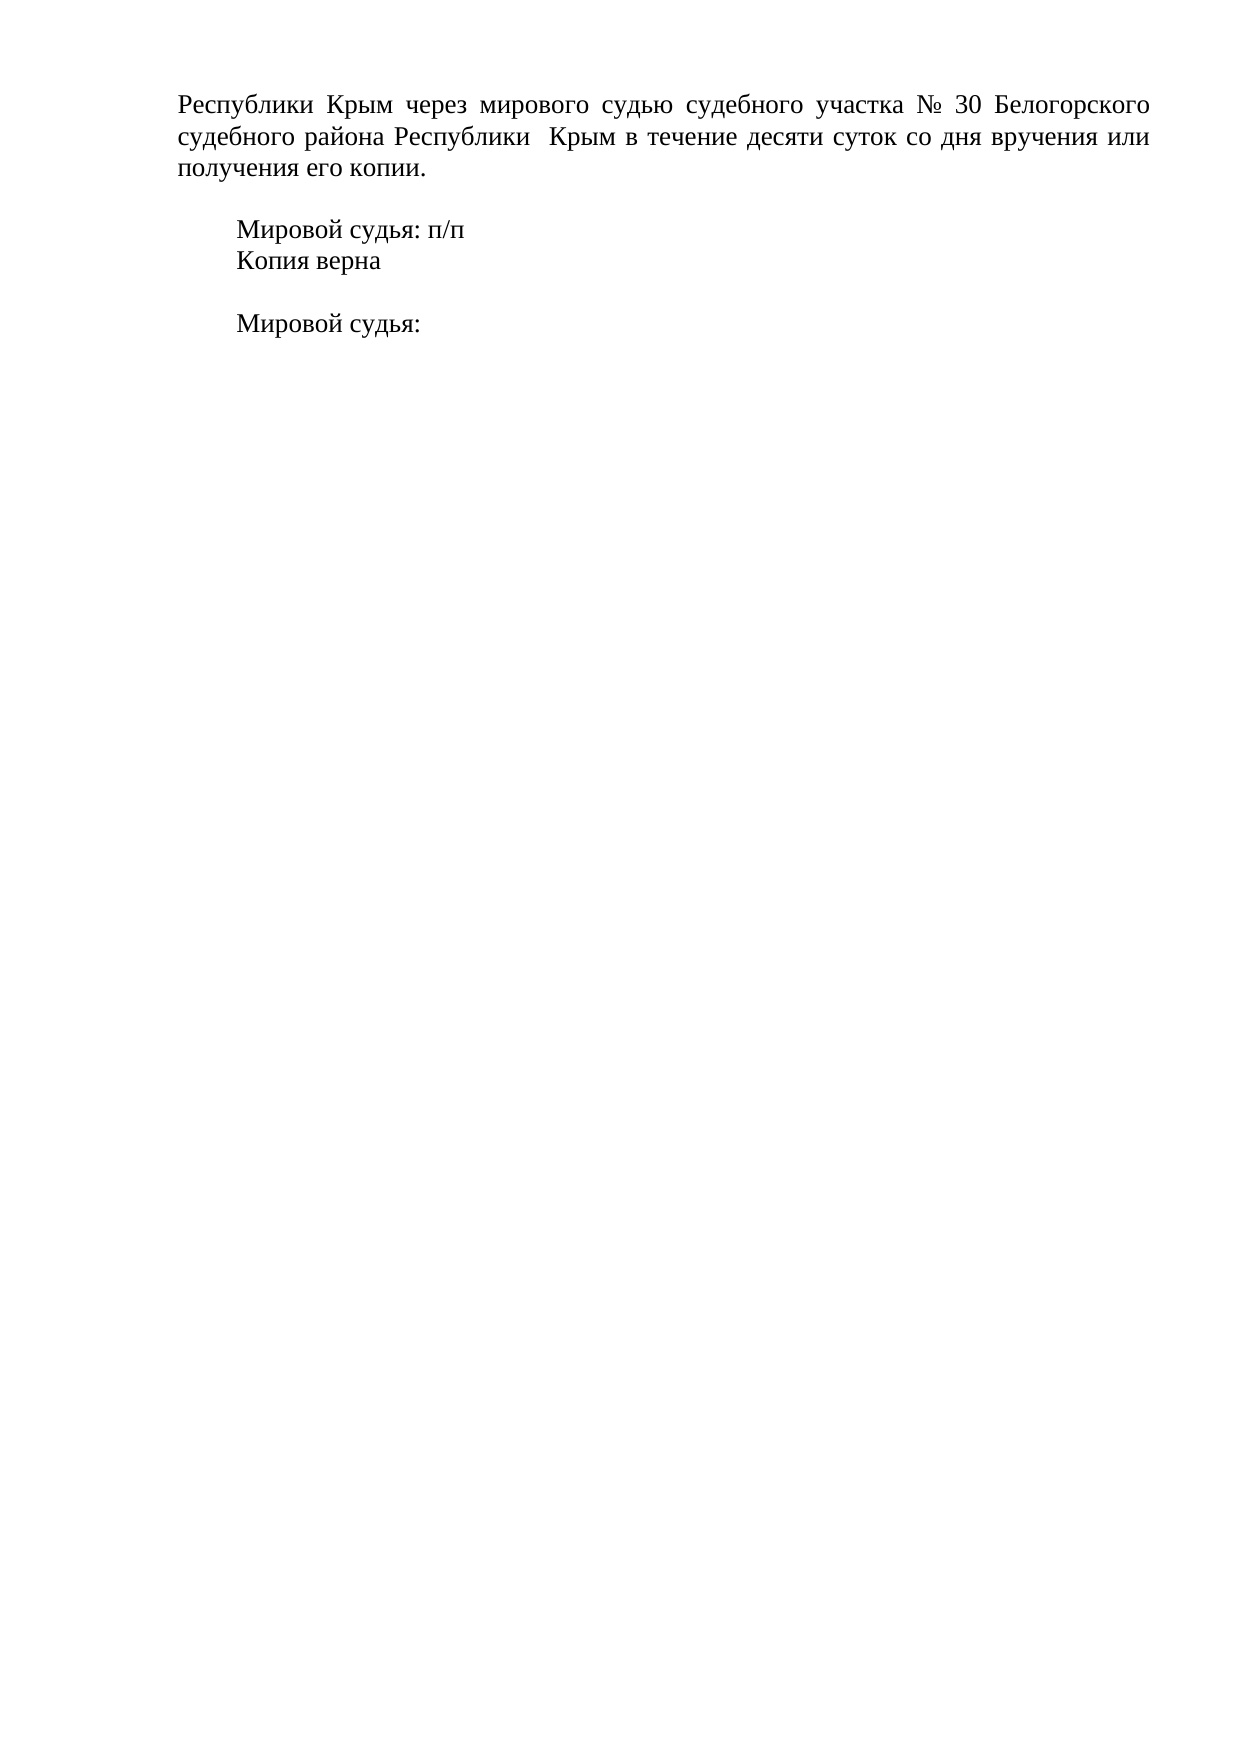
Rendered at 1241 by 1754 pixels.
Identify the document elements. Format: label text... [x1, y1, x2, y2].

text Мировой судья: п/п [177, 213, 1152, 244]
text Копия верна [177, 244, 1152, 276]
text Мировой судья: [177, 307, 1152, 338]
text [177, 89, 1152, 182]
